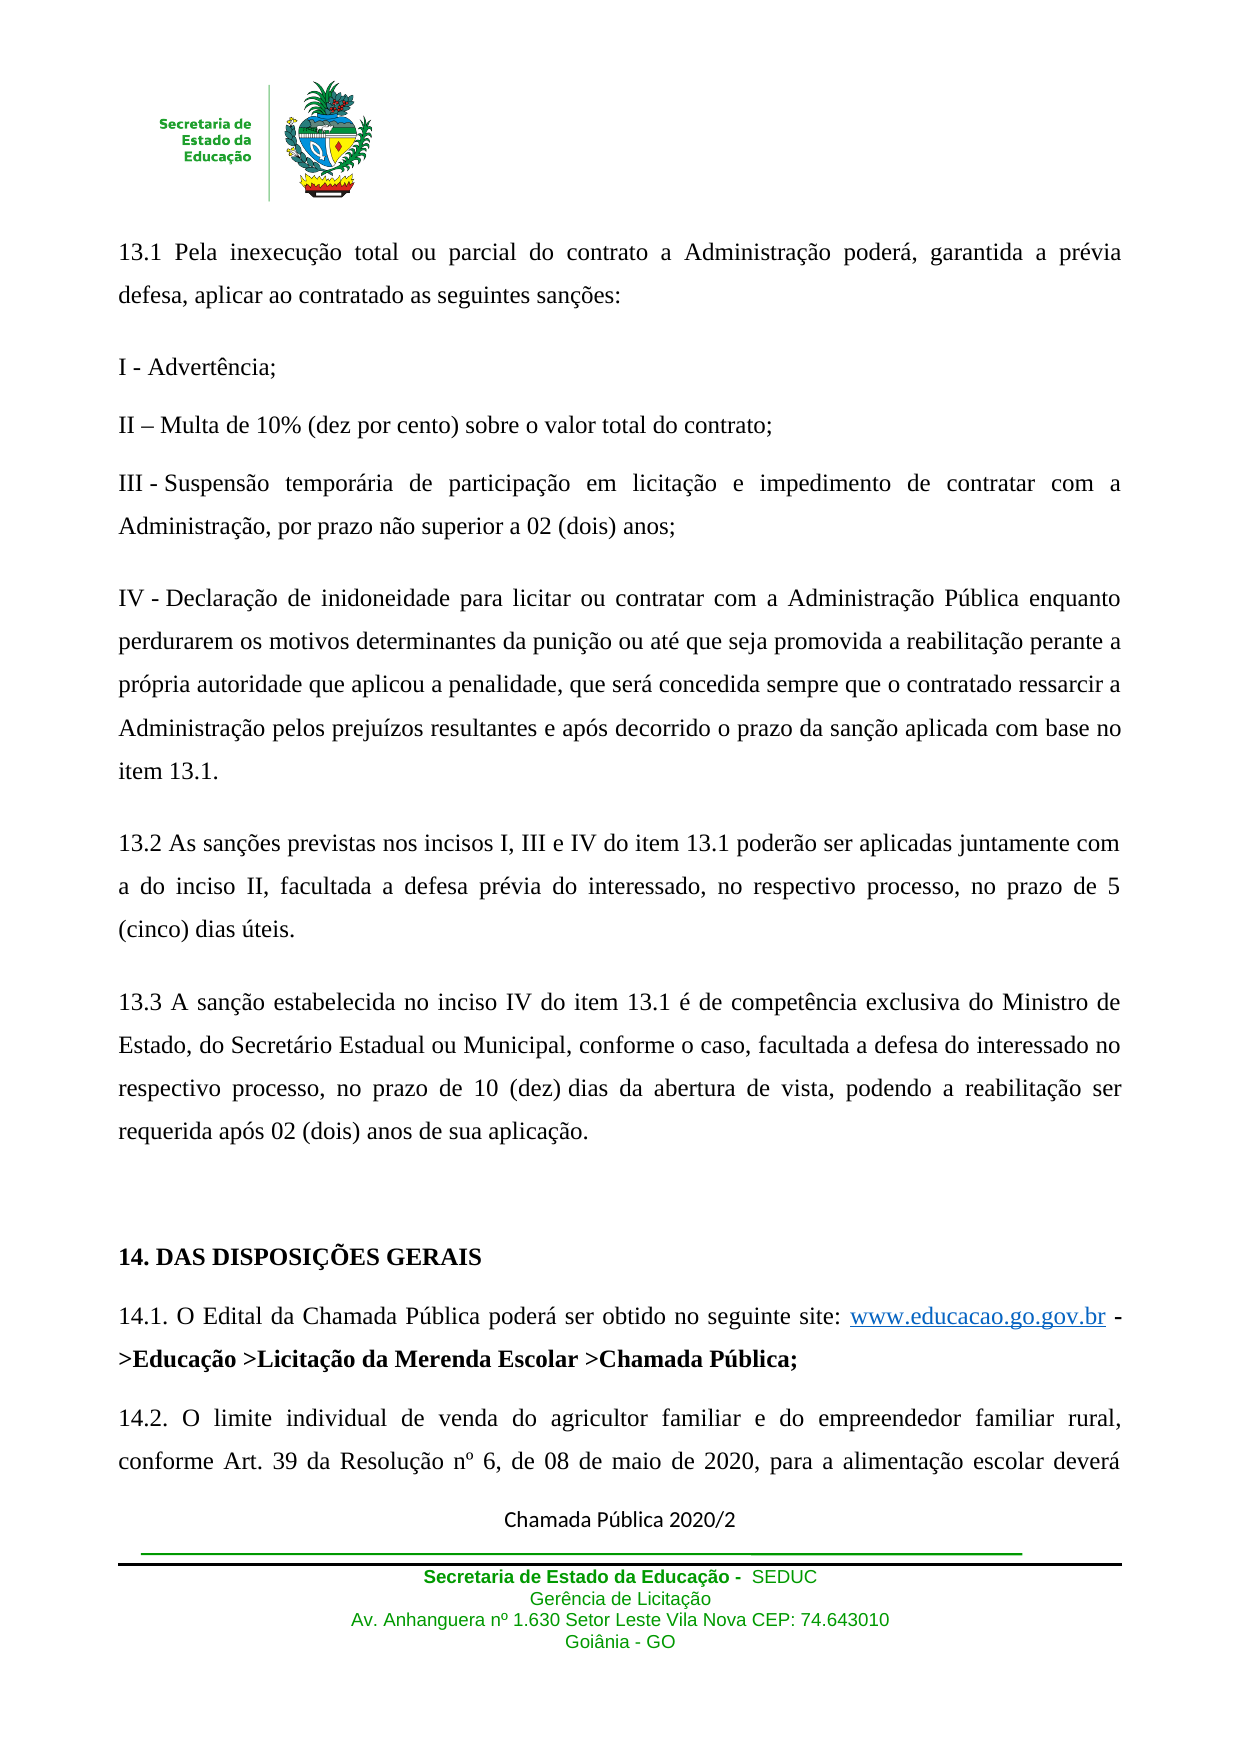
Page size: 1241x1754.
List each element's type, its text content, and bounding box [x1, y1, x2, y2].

text 13.3 A sanção estabelecida no inciso IV do item 13.1 é de competência exclusiva do Ministro de Estado, do Secretário Estadual ou Municipal, conforme o caso, facultada a defesa do interessado no respectivo processo, no prazo de 10 (dez) dias da abertura de vista, podendo a reabilitação ser requerida após 02 (dois) anos de sua aplicação. [118, 987, 1122, 1145]
text I - Advertência; [118, 352, 1122, 381]
text 14.1. O Edital da Chamada Pública poderá ser obtido no seguinte site: www.educacao.go.gov.br ->Educação >Licitação da Merenda Escolar >Chamada Pública; [118, 1301, 1122, 1373]
text III - Suspensão temporária de participação em licitação e impedimento de contratar com a Administração, por prazo não superior a 02 (dois) anos; [118, 468, 1122, 540]
text IV - Declaração de inidoneidade para licitar ou contratar com a Administração Pública enquanto perdurarem os motivos determinantes da punição ou até que seja promovida a reabilitação perante a própria autoridade que aplicou a penalidade, que será concedida sempre que o contratado ressarcir a Administração pelos prejuízos resultantes e após decorrido o prazo da sanção aplicada com base no item 13.1. [118, 583, 1122, 784]
text 13.1 Pela inexecução total ou parcial do contrato a Administração poderá, garantida a prévia defesa, aplicar ao contratado as seguintes sanções: [118, 237, 1122, 308]
text 14. DAS DISPOSIÇÕES GERAIS [118, 1242, 1122, 1271]
text II – Multa de 10% (dez por cento) sobre o valor total do contrato; [118, 410, 1122, 439]
text 13.2 As sanções previstas nos incisos I, III e IV do item 13.1 poderão ser aplicadas juntamente com a do inciso II, facultada a defesa prévia do interessado, no respectivo processo, no prazo de 5 (cinco) dias úteis. [118, 828, 1122, 943]
picture [118, 73, 413, 209]
